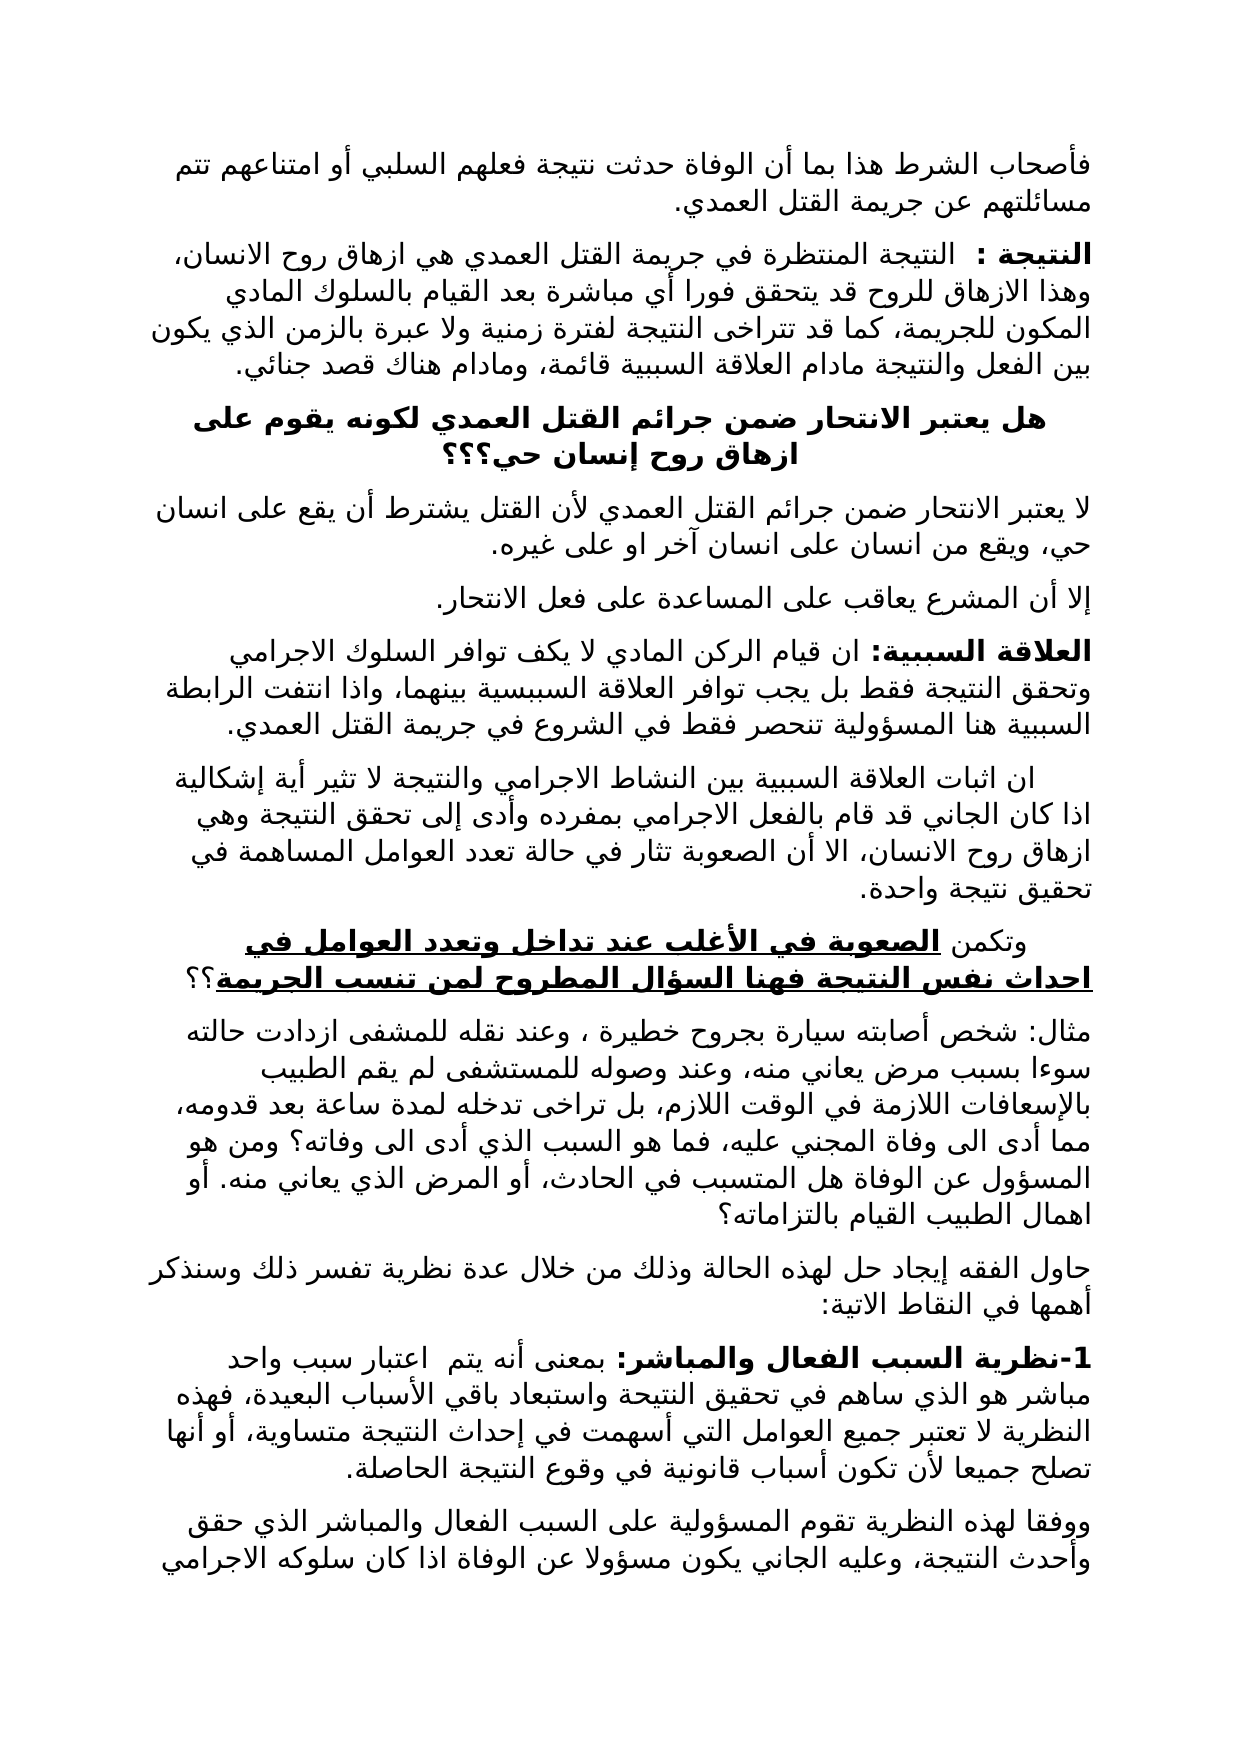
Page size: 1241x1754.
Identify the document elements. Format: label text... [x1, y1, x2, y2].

text وتكمن الصعوبة في الأغلب عند تداخل وتعدد العوامل في احداث نفس النتيجة فهنا السؤال المطروح لمن تنسب الجريمة؟؟ [148, 924, 1093, 995]
text 1-نظرية السبب الفعال والمباشر: بمعنى أنه يتم اعتبار سبب واحد مباشر هو الذي ساهم في تحقيق النتيحة واستبعاد باقي الأسباب البعيدة، فهذه النظرية لا تعتبر جميع العوامل التي أسهمت في إحداث النتيجة متساوية، أو أنها تصلح جميعا لأن تكون أسباب قانونية في وقوع النتيجة الحاصلة. [148, 1341, 1093, 1485]
text مثال: شخص أصابته سيارة بجروح خطيرة ، وعند نقله للمشفى ازدادت حالته سوءا بسبب مرض يعاني منه، وعند وصوله للمستشفى لم يقم الطبيب بالإسعافات اللازمة في الوقت اللازم، بل تراخى تدخله لمدة ساعة بعد قدومه، مما أدى الى وفاة المجني عليه، فما هو السبب الذي أدى الى وفاته؟ ومن هو المسؤول عن الوفاة هل المتسبب في الحادث، أو المرض الذي يعاني منه. أو اهمال الطبيب القيام بالتزاماته؟ [148, 1014, 1093, 1232]
text حاول الفقه إيجاد حل لهذه الحالة وذلك من خلال عدة نظرية تفسر ذلك وسنذكر أهمها في النقاط الاتية: [148, 1251, 1093, 1322]
text العلاقة السببية: ان قيام الركن المادي لا يكف توافر السلوك الاجرامي وتحقق النتيجة فقط بل يجب توافر العلاقة السببسية بينهما، واذا انتفت الرابطة السببية هنا المسؤولية تنحصر فقط في الشروع في جريمة القتل العمدي. [148, 634, 1093, 742]
text إلا أن المشرع يعاقب على المساعدة على فعل الانتحار. [148, 581, 1093, 615]
text ان اثبات العلاقة السببية بين النشاط الاجرامي والنتيجة لا تثير أية إشكالية اذا كان الجاني قد قام بالفعل الاجرامي بمفرده وأدى إلى تحقق النتيجة وهي ازهاق روح الانسان، الا أن الصعوبة تثار في حالة تعدد العوامل المساهمة في تحقيق نتيجة واحدة. [148, 761, 1093, 905]
text لا يعتبر الانتحار ضمن جرائم القتل العمدي لأن القتل يشترط أن يقع على انسان حي، ويقع من انسان على انسان آخر او على غيره. [148, 491, 1093, 562]
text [148, 1504, 1093, 1575]
text فأصحاب الشرط هذا بما أن الوفاة حدثت نتيجة فعلهم السلبي أو امتناعهم تتم مسائلتهم عن جريمة القتل العمدي. [148, 148, 1093, 218]
text هل يعتبر الانتحار ضمن جرائم القتل العمدي لكونه يقوم على ازهاق روح إنسان حي؟؟؟ [148, 401, 1093, 472]
text النتيجة : النتيجة المنتظرة في جريمة القتل العمدي هي ازهاق روح الانسان، وهذا الازهاق للروح قد يتحقق فورا أي مباشرة بعد القيام بالسلوك المادي المكون للجريمة، كما قد تتراخى النتيجة لفترة زمنية ولا عبرة بالزمن الذي يكون بين الفعل والنتيجة مادام العلاقة السببية قائمة، ومادام هناك قصد جنائي. [148, 238, 1093, 382]
